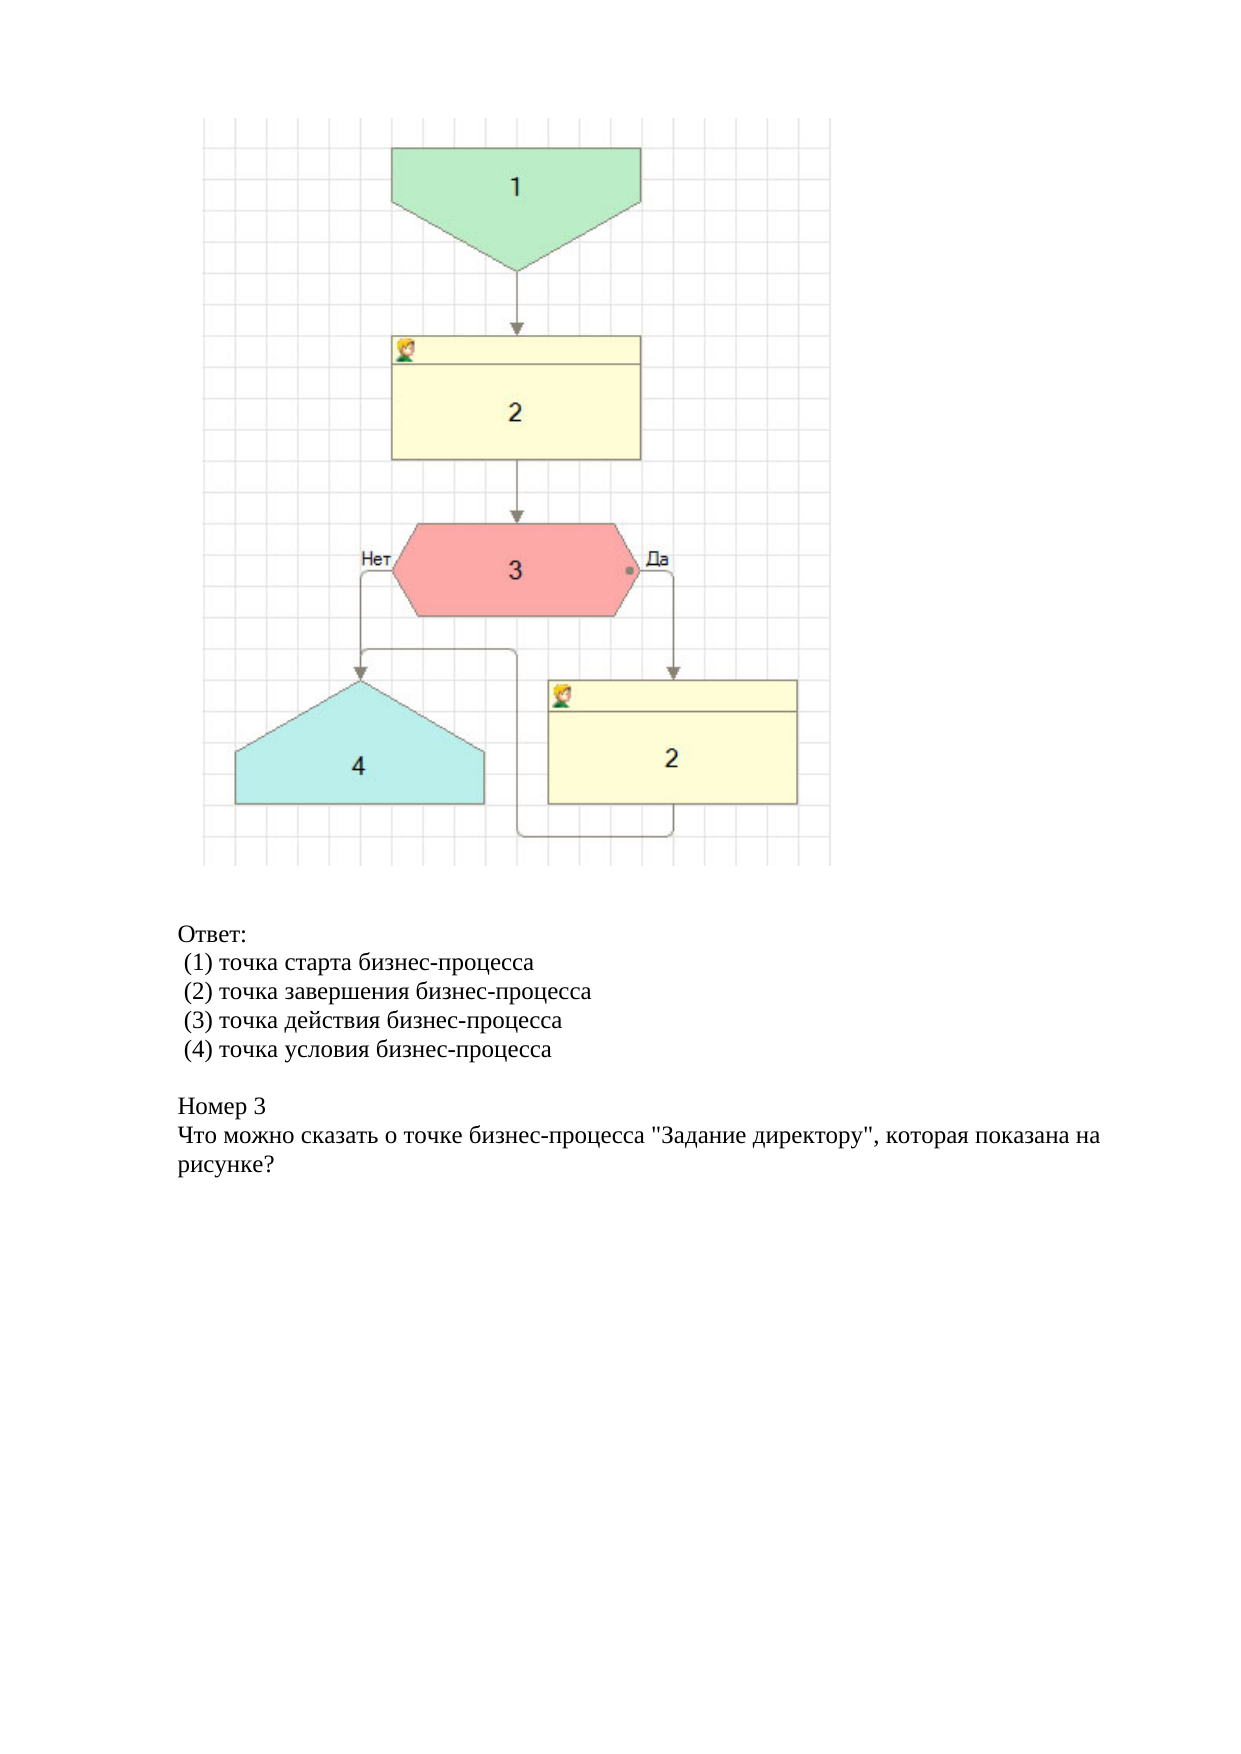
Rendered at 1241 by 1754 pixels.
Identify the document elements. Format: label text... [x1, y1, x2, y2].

text (1) точка старта бизнес-процесса [177, 947, 1152, 976]
text (4) точка условия бизнес-процесса [177, 1034, 1152, 1062]
text (3) точка действия бизнес-процесса [177, 1005, 1152, 1034]
text (2) точка завершения бизнес-процесса [177, 976, 1152, 1005]
text Что можно сказать о точке бизнес-процесса "Задание директору", которая показана на рисунке? [177, 1120, 1152, 1177]
picture [202, 118, 831, 866]
text Номер 3 [177, 1091, 1152, 1120]
text Ответ: [177, 893, 1152, 947]
